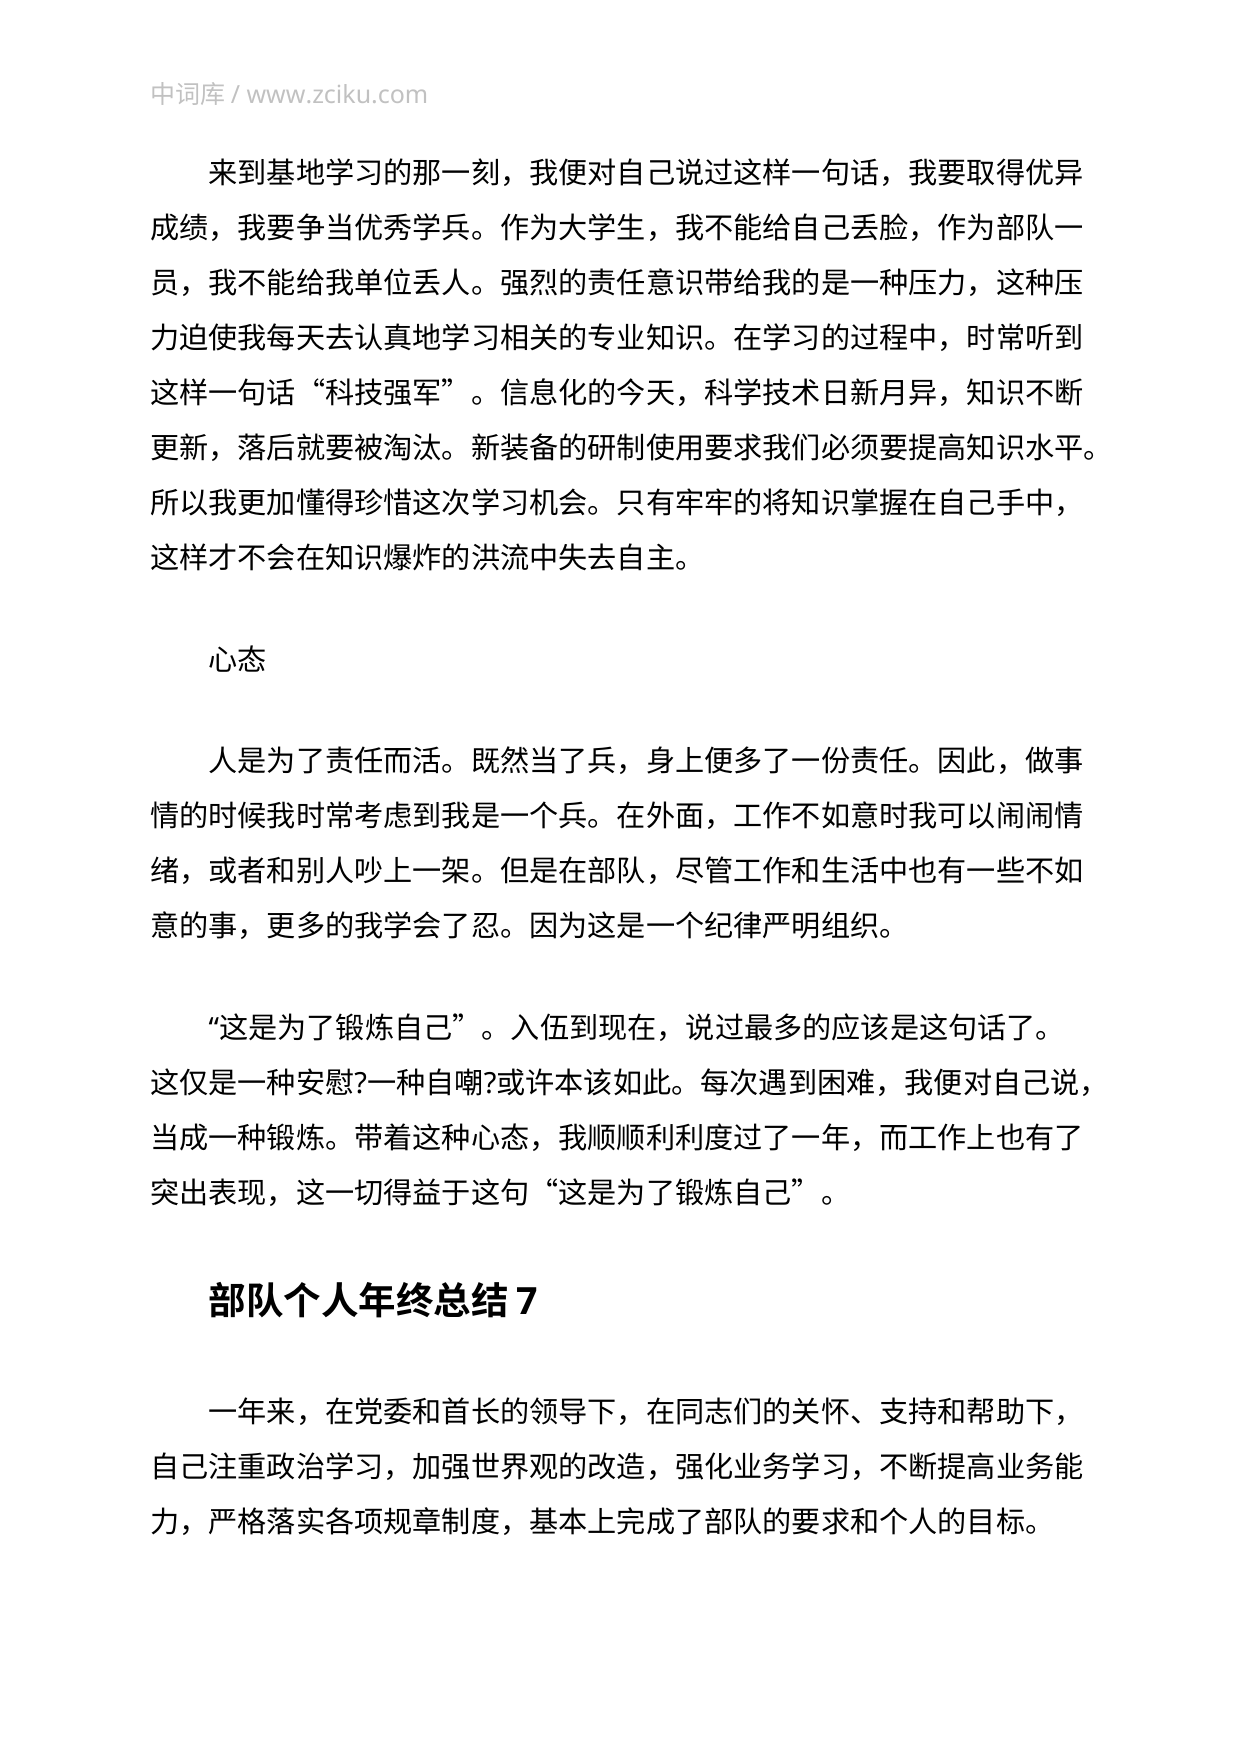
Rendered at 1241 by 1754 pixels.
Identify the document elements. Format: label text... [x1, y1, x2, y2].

text 一年来，在党委和首长的领导下，在同志们的关怀、支持和帮助下，自己注重政治学习，加强世界观的改造，强化业务学习，不断提高业务能力，严格落实各项规章制度，基本上完成了部队的要求和个人的目标。 [150, 1388, 1090, 1541]
text 来到基地学习的那一刻，我便对自己说过这样一句话，我要取得优异成绩，我要争当优秀学兵。作为大学生，我不能给自己丢脸，作为部队一员，我不能给我单位丢人。强烈的责任意识带给我的是一种压力，这种压力迫使我每天去认真地学习相关的专业知识。在学习的过程中，时常听到这样一句话“科技强军”。信息化的今天，科学技术日新月异，知识不断更新，落后就要被淘汰。新装备的研制使用要求我们必须要提高知识水平。所以我更加懂得珍惜这次学习机会。只有牢牢的将知识掌握在自己手中，这样才不会在知识爆炸的洪流中失去自主。 [150, 150, 1090, 577]
text “这是为了锻炼自己”。入伍到现在，说过最多的应该是这句话了。这仅是一种安慰?一种自嘲?或许本该如此。每次遇到困难，我便对自己说，当成一种锻炼。带着这种心态，我顺顺利利度过了一年，而工作上也有了突出表现，这一切得益于这句“这是为了锻炼自己”。 [150, 1004, 1090, 1211]
text 部队个人年终总结7 [150, 1271, 1090, 1325]
text 人是为了责任而活。既然当了兵，身上便多了一份责任。因此，做事情的时候我时常考虑到我是一个兵。在外面，工作不如意时我可以闹闹情绪，或者和别人吵上一架。但是在部队，尽管工作和生活中也有一些不如意的事，更多的我学会了忍。因为这是一个纪律严明组织。 [150, 738, 1090, 945]
text 心态 [150, 636, 1090, 678]
